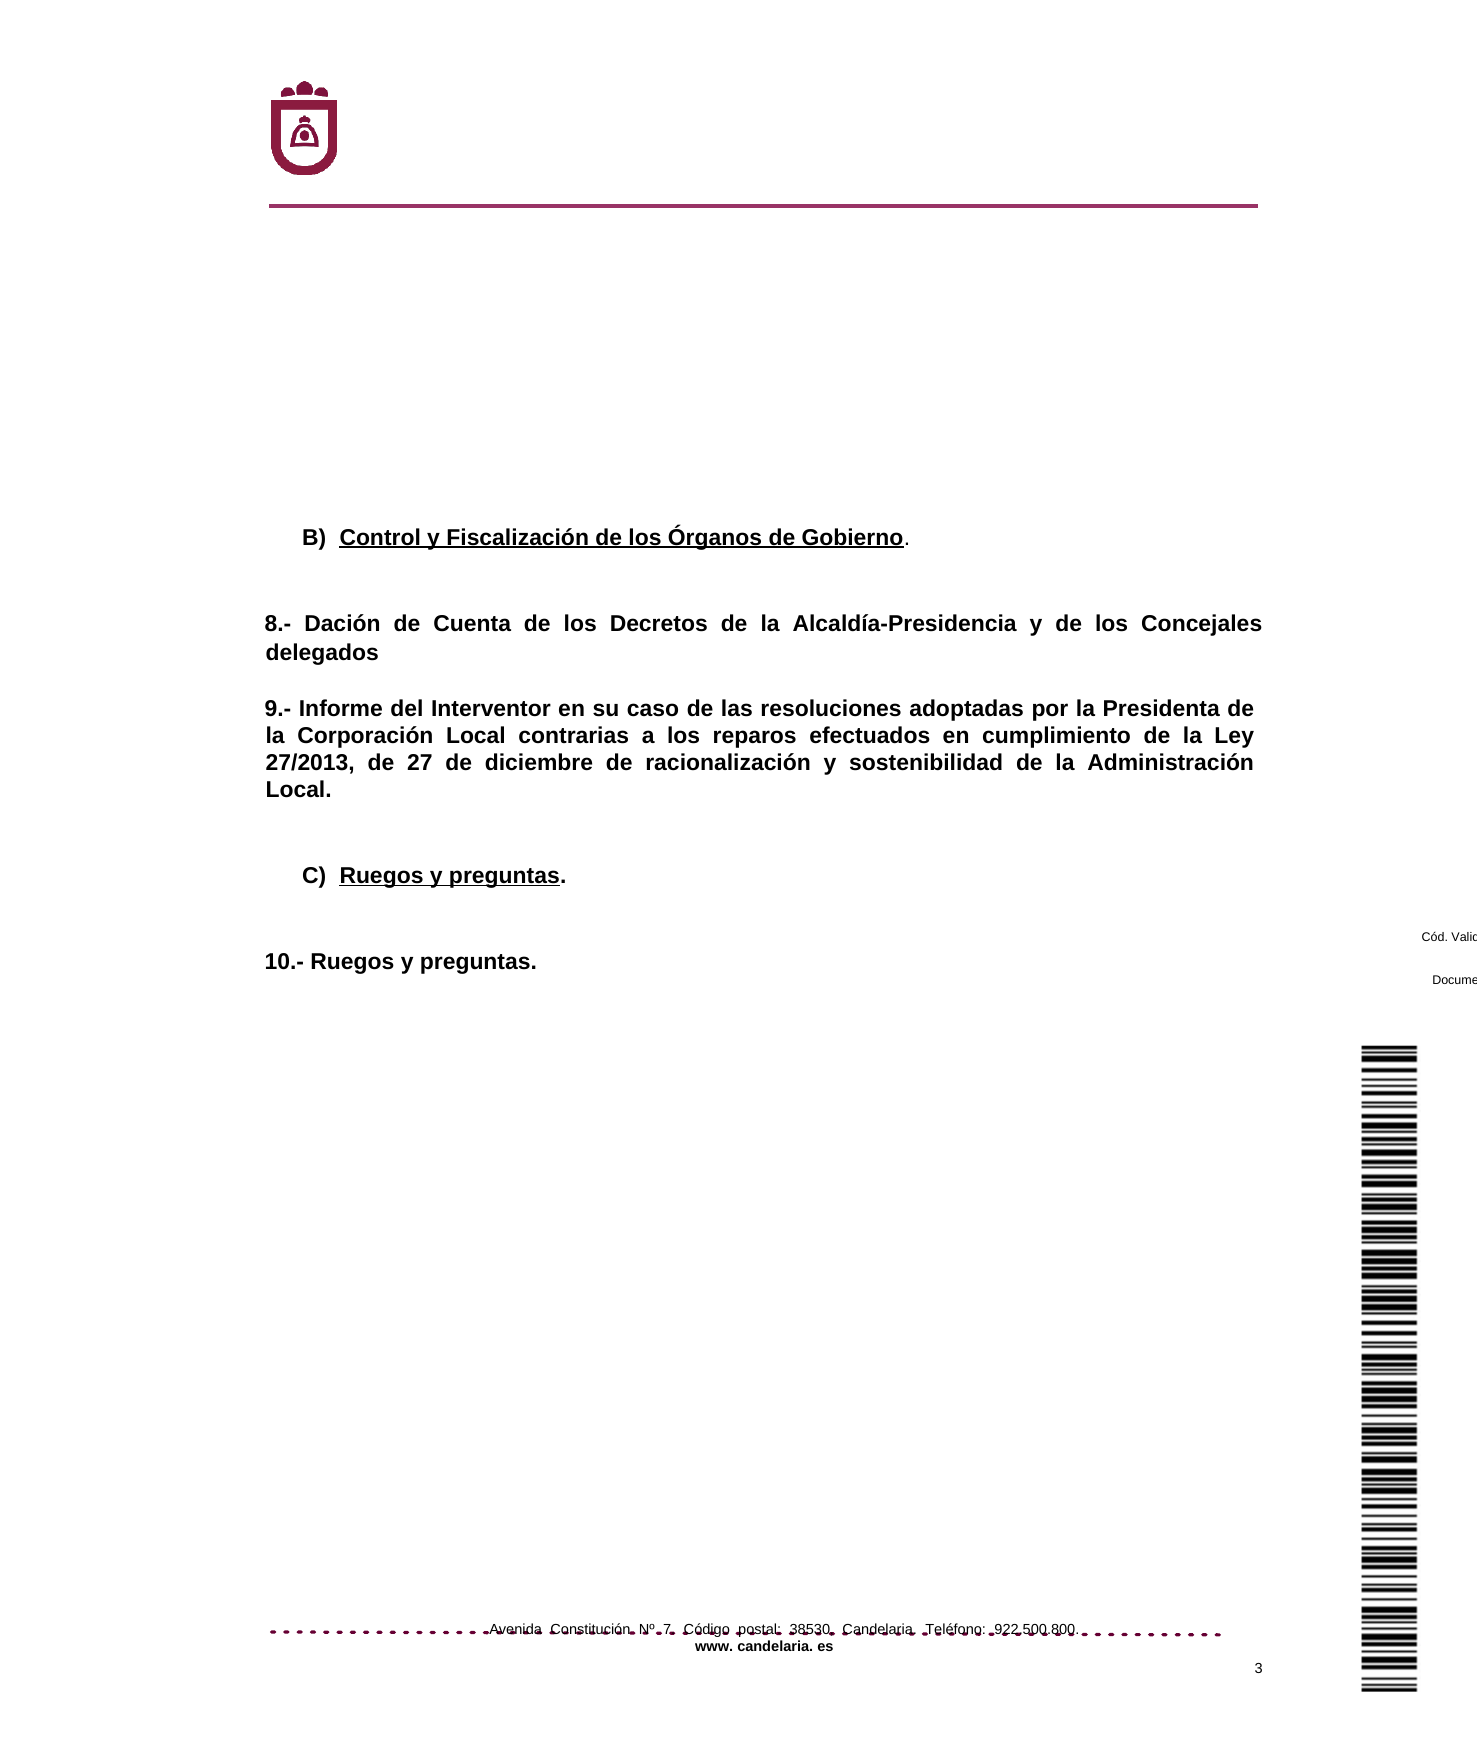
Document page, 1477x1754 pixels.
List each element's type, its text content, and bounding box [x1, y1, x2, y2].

text 10.- Ruegos y preguntas. [264, 948, 1263, 974]
text 8.- Dación de Cuenta de los Decretos de la Alcaldía-Presidencia y de los Concejales delegados [264, 610, 1263, 666]
list Control y Fiscalización de los Órganos de Gobierno. [302, 522, 1269, 551]
list Ruegos y preguntas. [302, 860, 1269, 889]
text 9.- Informe del Interventor en su caso de las resoluciones adoptadas por la Presidenta de la Corporación Local contrarias a los reparos efectuados en cumplimiento de la Ley 27/2013, de 27 de diciembre de racionalización y sostenibilidad de la Administración Local. [264, 695, 1255, 803]
picture [271, 81, 337, 175]
picture [1362, 1046, 1420, 1691]
